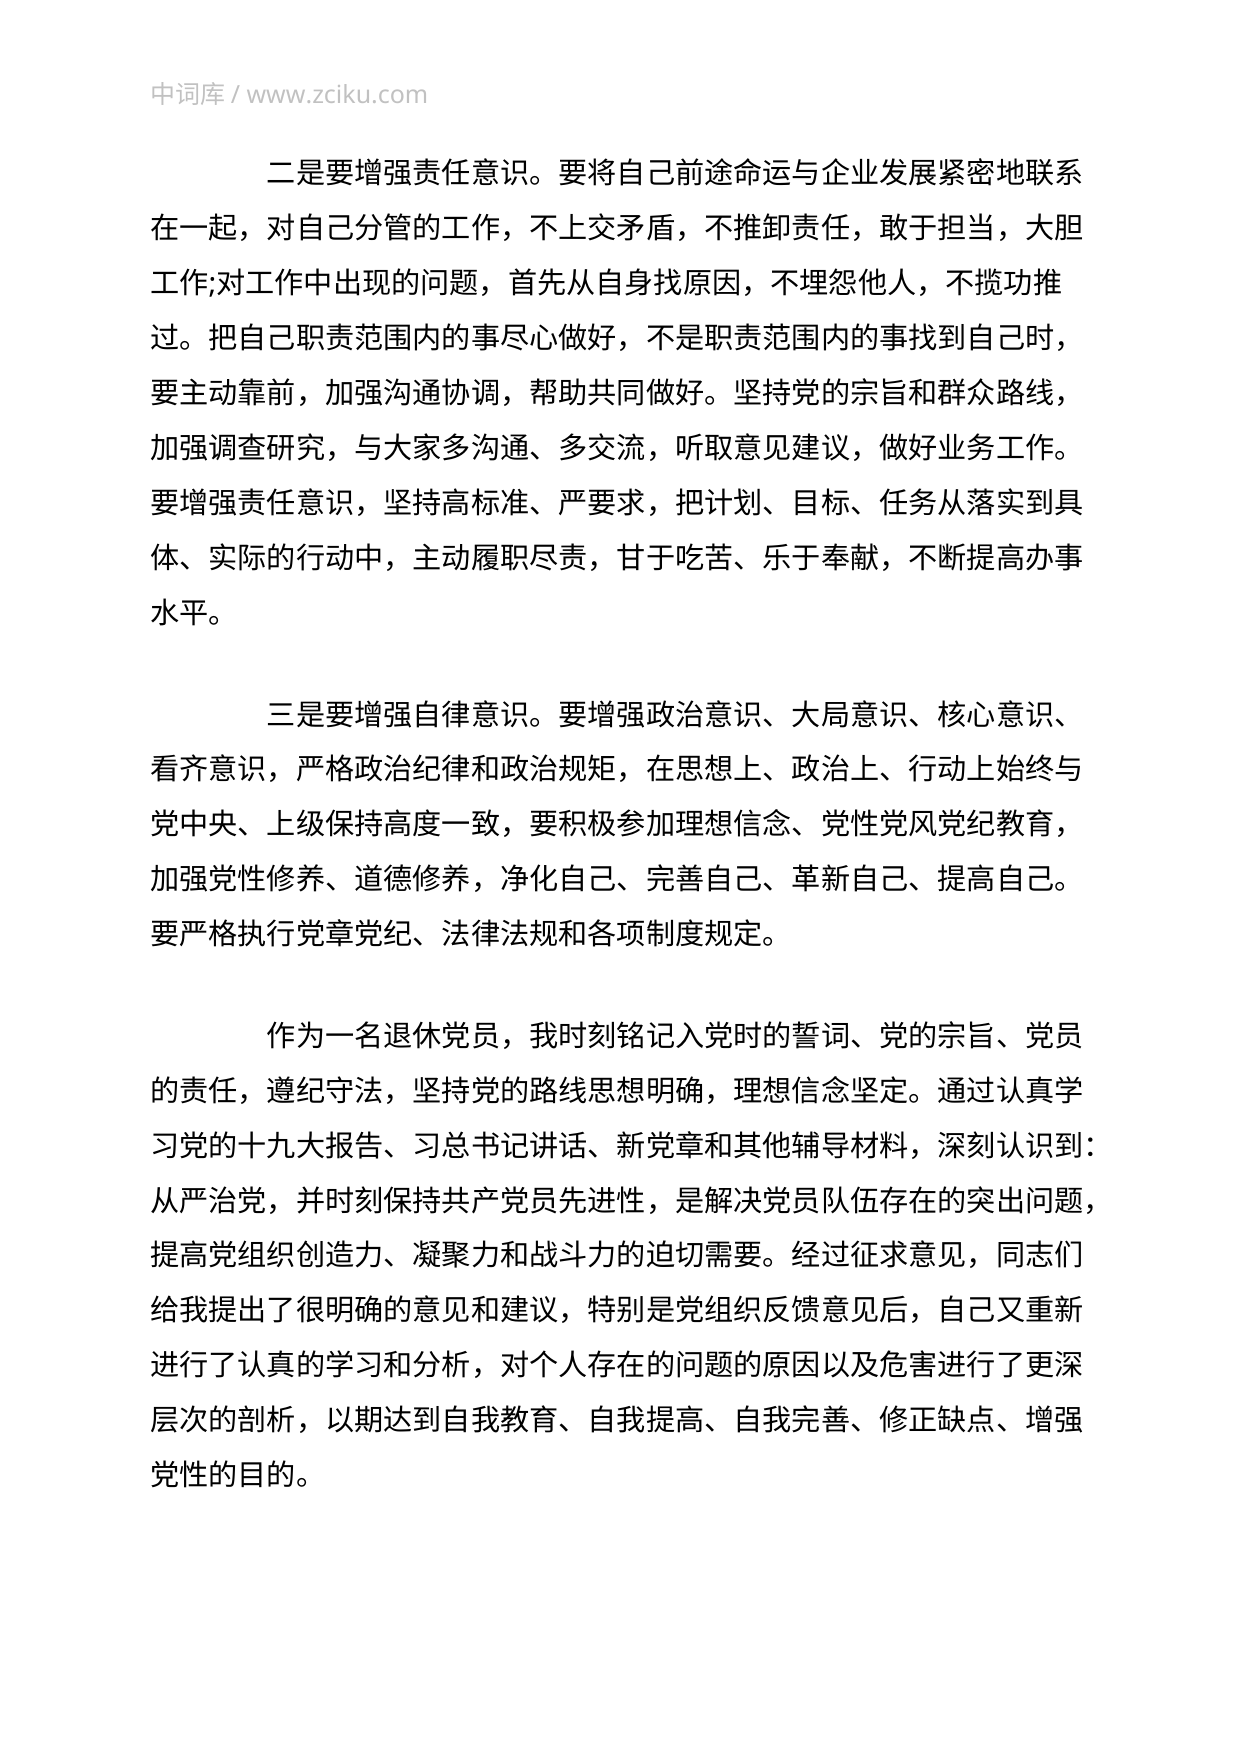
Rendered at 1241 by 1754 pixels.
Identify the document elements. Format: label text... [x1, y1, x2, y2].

text 二是要增强责任意识。要将自己前途命运与企业发展紧密地联系在一起，对自己分管的工作，不上交矛盾，不推卸责任，敢于担当，大胆工作;对工作中出现的问题，首先从自身找原因，不埋怨他人，不揽功推过。把自己职责范围内的事尽心做好，不是职责范围内的事找到自己时，要主动靠前，加强沟通协调，帮助共同做好。坚持党的宗旨和群众路线，加强调查研究，与大家多沟通、多交流，听取意见建议，做好业务工作。要增强责任意识，坚持高标准、严要求，把计划、目标、任务从落实到具体、实际的行动中，主动履职尽责，甘于吃苦、乐于奉献，不断提高办事水平。 [150, 150, 1090, 632]
text 三是要增强自律意识。要增强政治意识、大局意识、核心意识、看齐意识，严格政治纪律和政治规矩，在思想上、政治上、行动上始终与党中央、上级保持高度一致，要积极参加理想信念、党性党风党纪教育，加强党性修养、道德修养，净化自己、完善自己、革新自己、提高自己。要严格执行党章党纪、法律法规和各项制度规定。 [150, 691, 1090, 953]
text 作为一名退休党员，我时刻铭记入党时的誓词、党的宗旨、党员的责任，遵纪守法，坚持党的路线思想明确，理想信念坚定。通过认真学习党的十九大报告、习总书记讲话、新党章和其他辅导材料，深刻认识到：从严治党，并时刻保持共产党员先进性，是解决党员队伍存在的突出问题，提高党组织创造力、凝聚力和战斗力的迫切需要。经过征求意见，同志们给我提出了很明确的意见和建议，特别是党组织反馈意见后，自己又重新进行了认真的学习和分析，对个人存在的问题的原因以及危害进行了更深层次的剖析，以期达到自我教育、自我提高、自我完善、修正缺点、增强党性的目的。 [150, 1012, 1090, 1494]
